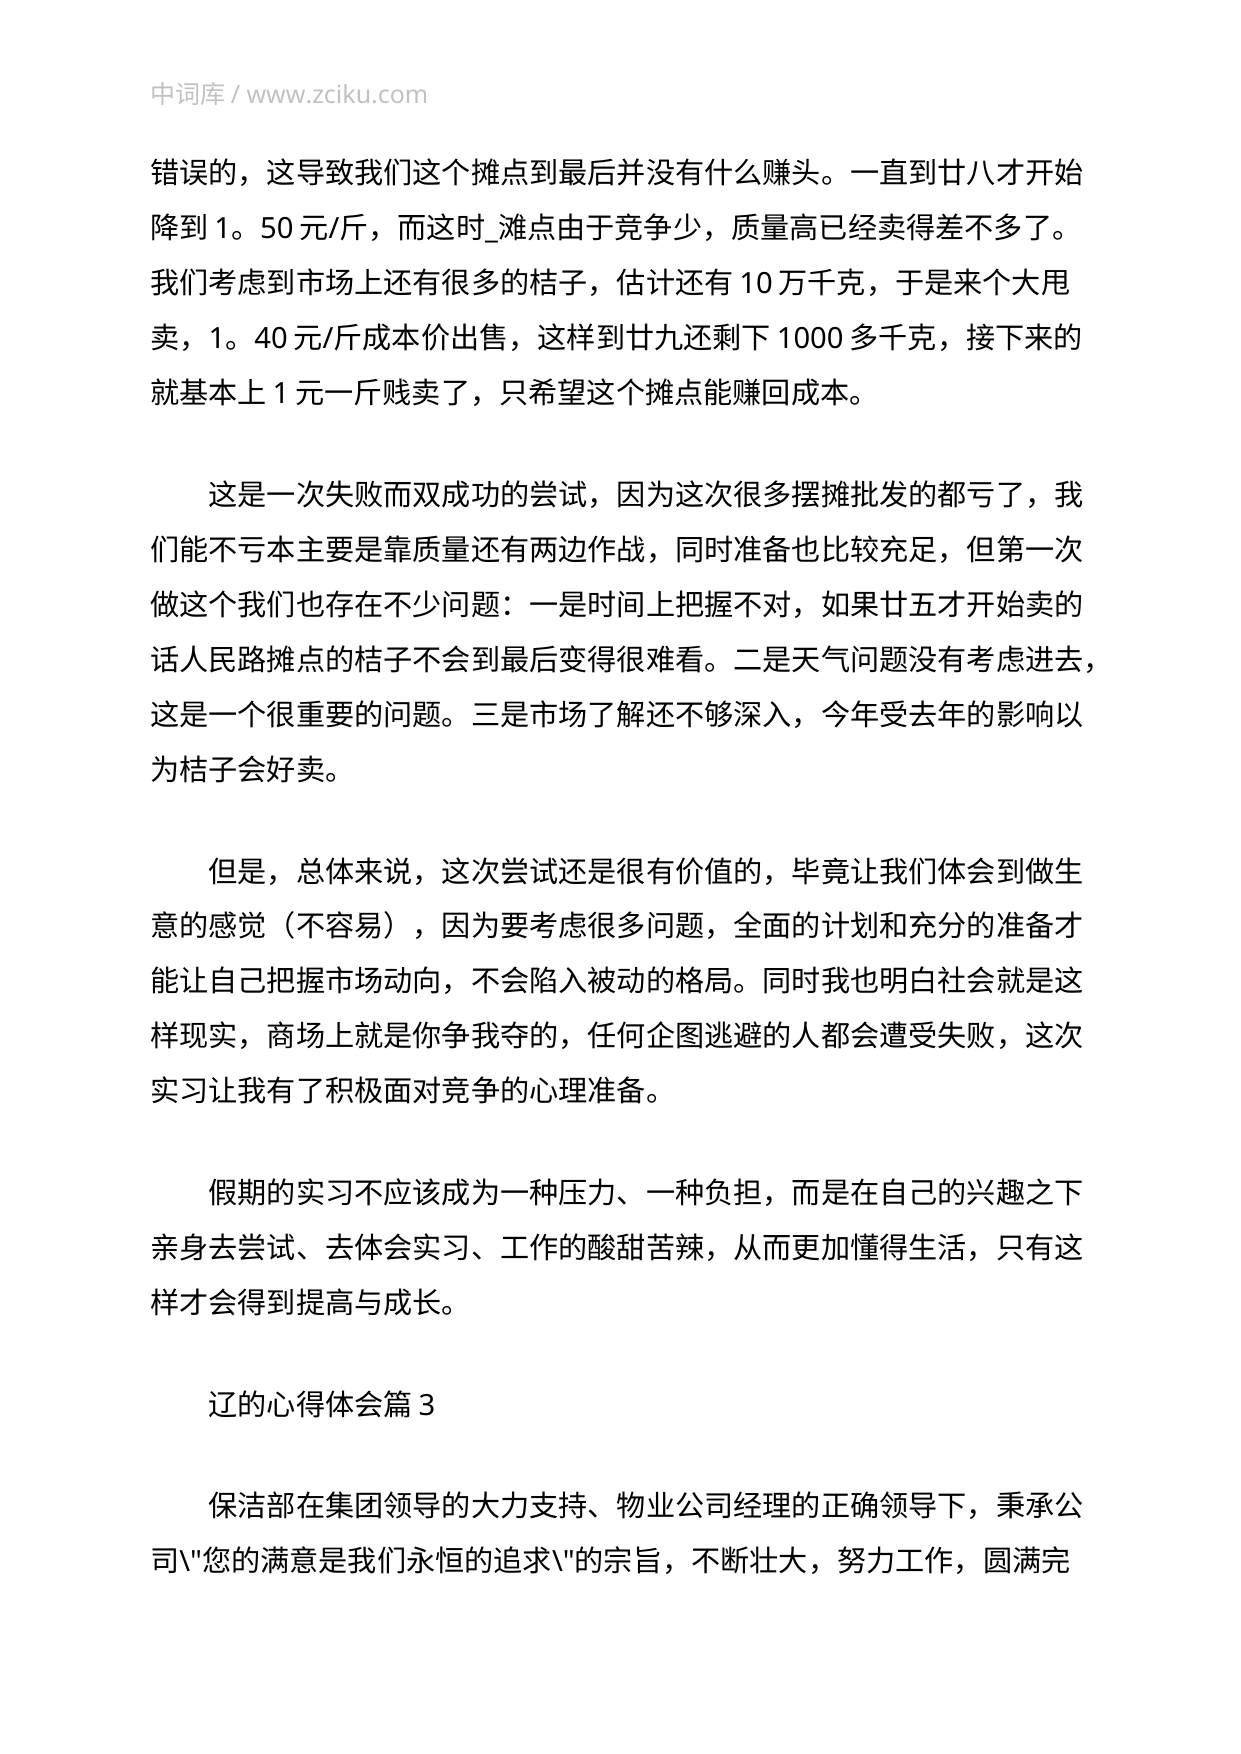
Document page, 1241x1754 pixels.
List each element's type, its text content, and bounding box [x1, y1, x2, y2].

text 这是一次失败而双成功的尝试，因为这次很多摆摊批发的都亏了，我们能不亏本主要是靠质量还有两边作战，同时准备也比较充足，但第一次做这个我们也存在不少问题：一是时间上把握不对，如果廿五才开始卖的话人民路摊点的桔子不会到最后变得很难看。二是天气问题没有考虑进去，这是一个很重要的问题。三是市场了解还不够深入，今年受去年的影响以为桔子会好卖。 [150, 472, 1090, 789]
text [150, 150, 1090, 412]
text 但是，总体来说，这次尝试还是很有价值的，毕竟让我们体会到做生意的感觉（不容易），因为要考虑很多问题，全面的计划和充分的准备才能让自己把握市场动向，不会陷入被动的格局。同时我也明白社会就是这样现实，商场上就是你争我夺的，任何企图逃避的人都会遭受失败，这次实习让我有了积极面对竞争的心理准备。 [150, 848, 1090, 1110]
text 假期的实习不应该成为一种压力、一种负担，而是在自己的兴趣之下亲身去尝试、去体会实习、工作的酸甜苦辣，从而更加懂得生活，只有这样才会得到提高与成长。 [150, 1169, 1090, 1322]
text 辽的心得体会篇3 [150, 1381, 1090, 1423]
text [150, 1483, 1090, 1580]
